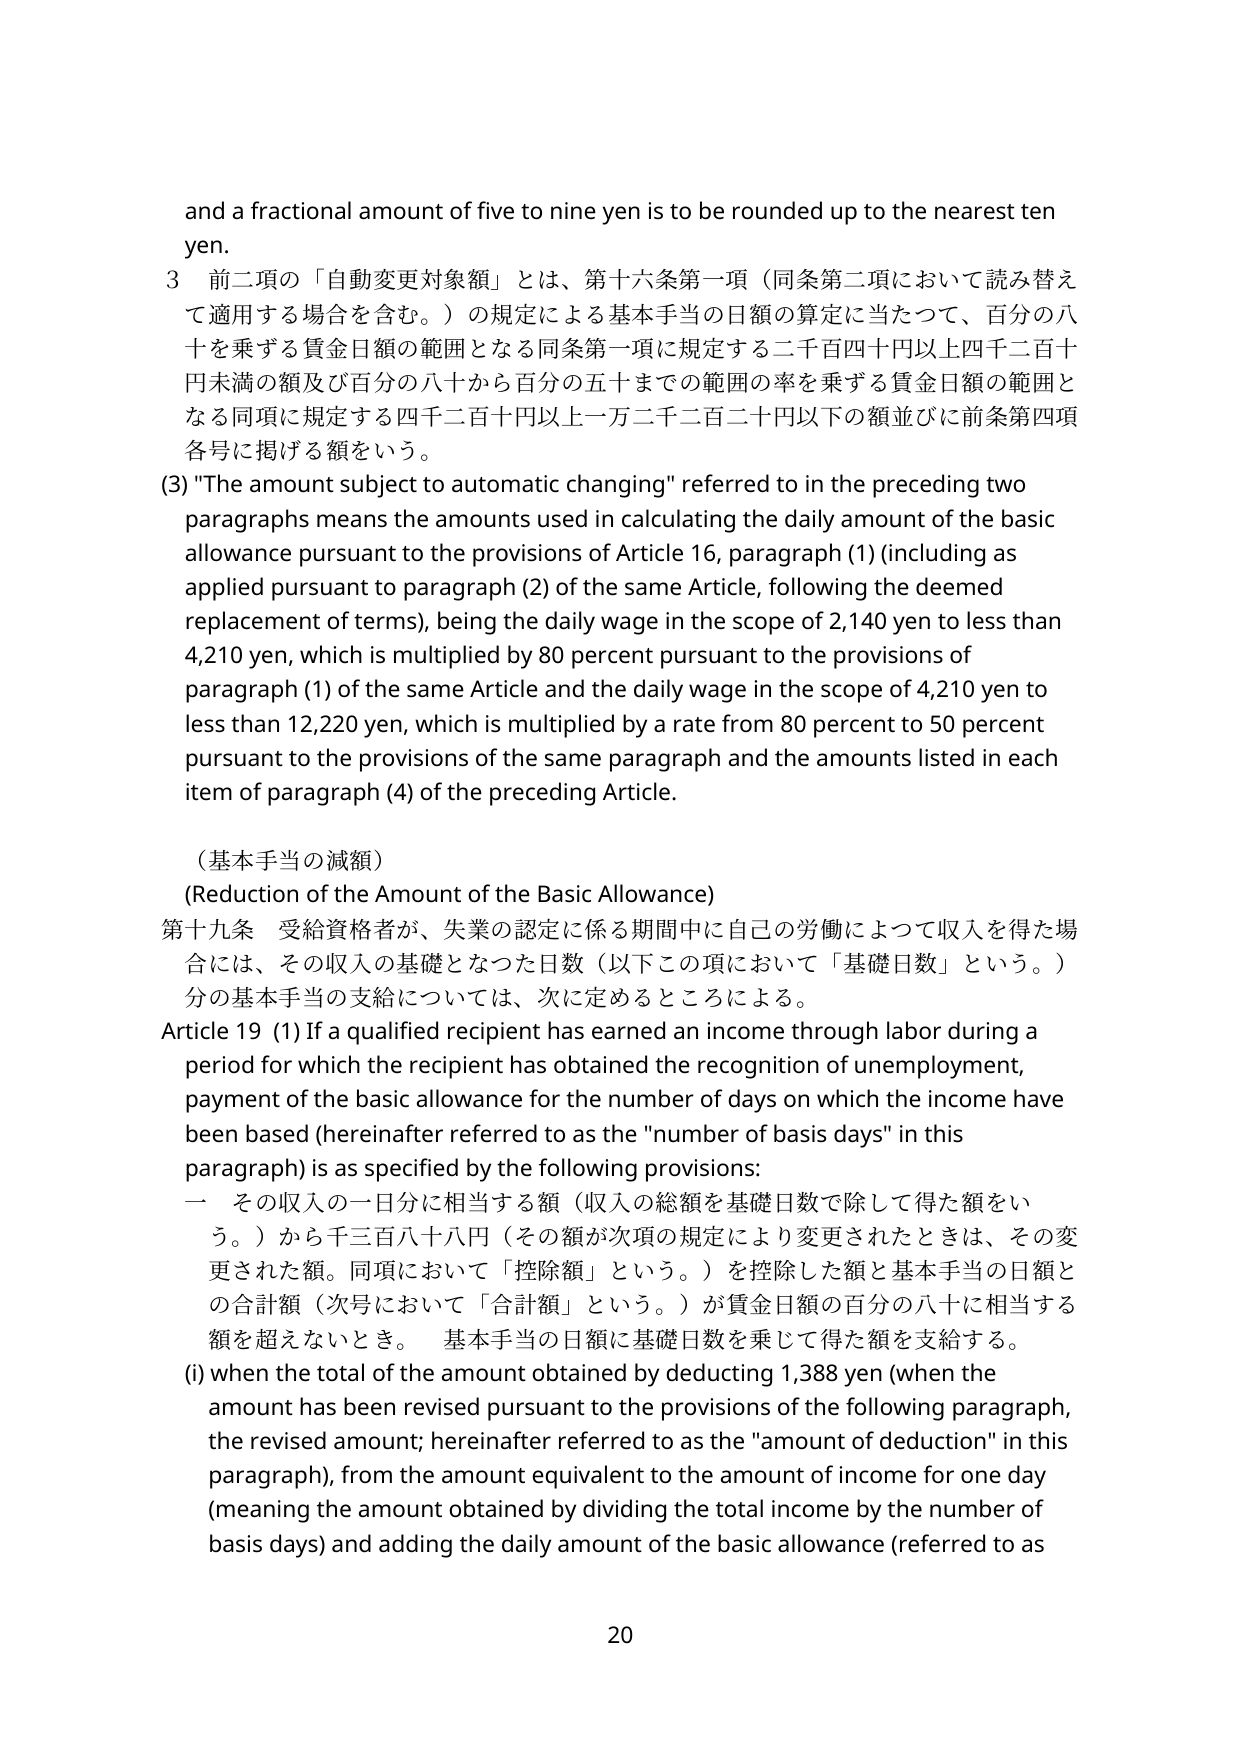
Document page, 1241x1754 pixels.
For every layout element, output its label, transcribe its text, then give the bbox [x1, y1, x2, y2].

text （基本手当の減額） [184, 843, 1079, 877]
text (3) "The amount subject to automatic changing" referred to in the preceding two paragraphs means the amounts used in calculating the daily amount of the basic allowance pursuant to the provisions of Article 16, paragraph (1) (including as applied pursuant to paragraph (2) of the same Article, following the deemed replacement of terms), being the daily wage in the scope of 2,140 yen to less than 4,210 yen, which is multiplied by 80 percent pursuant to the provisions of paragraph (1) of the same Article and the daily wage in the scope of 4,210 yen to less than 12,220 yen, which is multiplied by a rate from 80 percent to 50 percent pursuant to the provisions of the same paragraph and the amounts listed in each item of paragraph (4) of the preceding Article. [161, 467, 1079, 809]
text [161, 194, 1079, 262]
text 一 その収入の一日分に相当する額（収入の総額を基礎日数で除して得た額をいう。）から千三百八十八円（その額が次項の規定により変更されたときは、その変更された額。同項において「控除額」という。）を控除した額と基本手当の日額との合計額（次号において「合計額」という。）が賃金日額の百分の八十に相当する額を超えないとき。 基本手当の日額に基礎日数を乗じて得た額を支給する。 [184, 1184, 1079, 1355]
text 第十九条 受給資格者が、失業の認定に係る期間中に自己の労働によつて収入を得た場合には、その収入の基礎となつた日数（以下この項において「基礎日数」という。）分の基本手当の支給については、次に定めるところによる。 [161, 911, 1079, 1014]
text (Reduction of the Amount of the Basic Allowance) [184, 877, 1079, 911]
text ３ 前二項の「自動変更対象額」とは、第十六条第一項（同条第二項において読み替えて適用する場合を含む。）の規定による基本手当の日額の算定に当たつて、百分の八十を乗ずる賃金日額の範囲となる同条第一項に規定する二千百四十円以上四千二百十円未満の額及び百分の八十から百分の五十までの範囲の率を乗ずる賃金日額の範囲となる同項に規定する四千二百十円以上一万二千二百二十円以下の額並びに前条第四項各号に掲げる額をいう。 [161, 262, 1079, 467]
text Article 19 (1) If a qualified recipient has earned an income through labor during a period for which the recipient has obtained the recognition of unemployment, payment of the basic allowance for the number of days on which the income have been based (hereinafter referred to as the "number of basis days" in this paragraph) is as specified by the following provisions: [161, 1014, 1079, 1184]
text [184, 1355, 1079, 1560]
